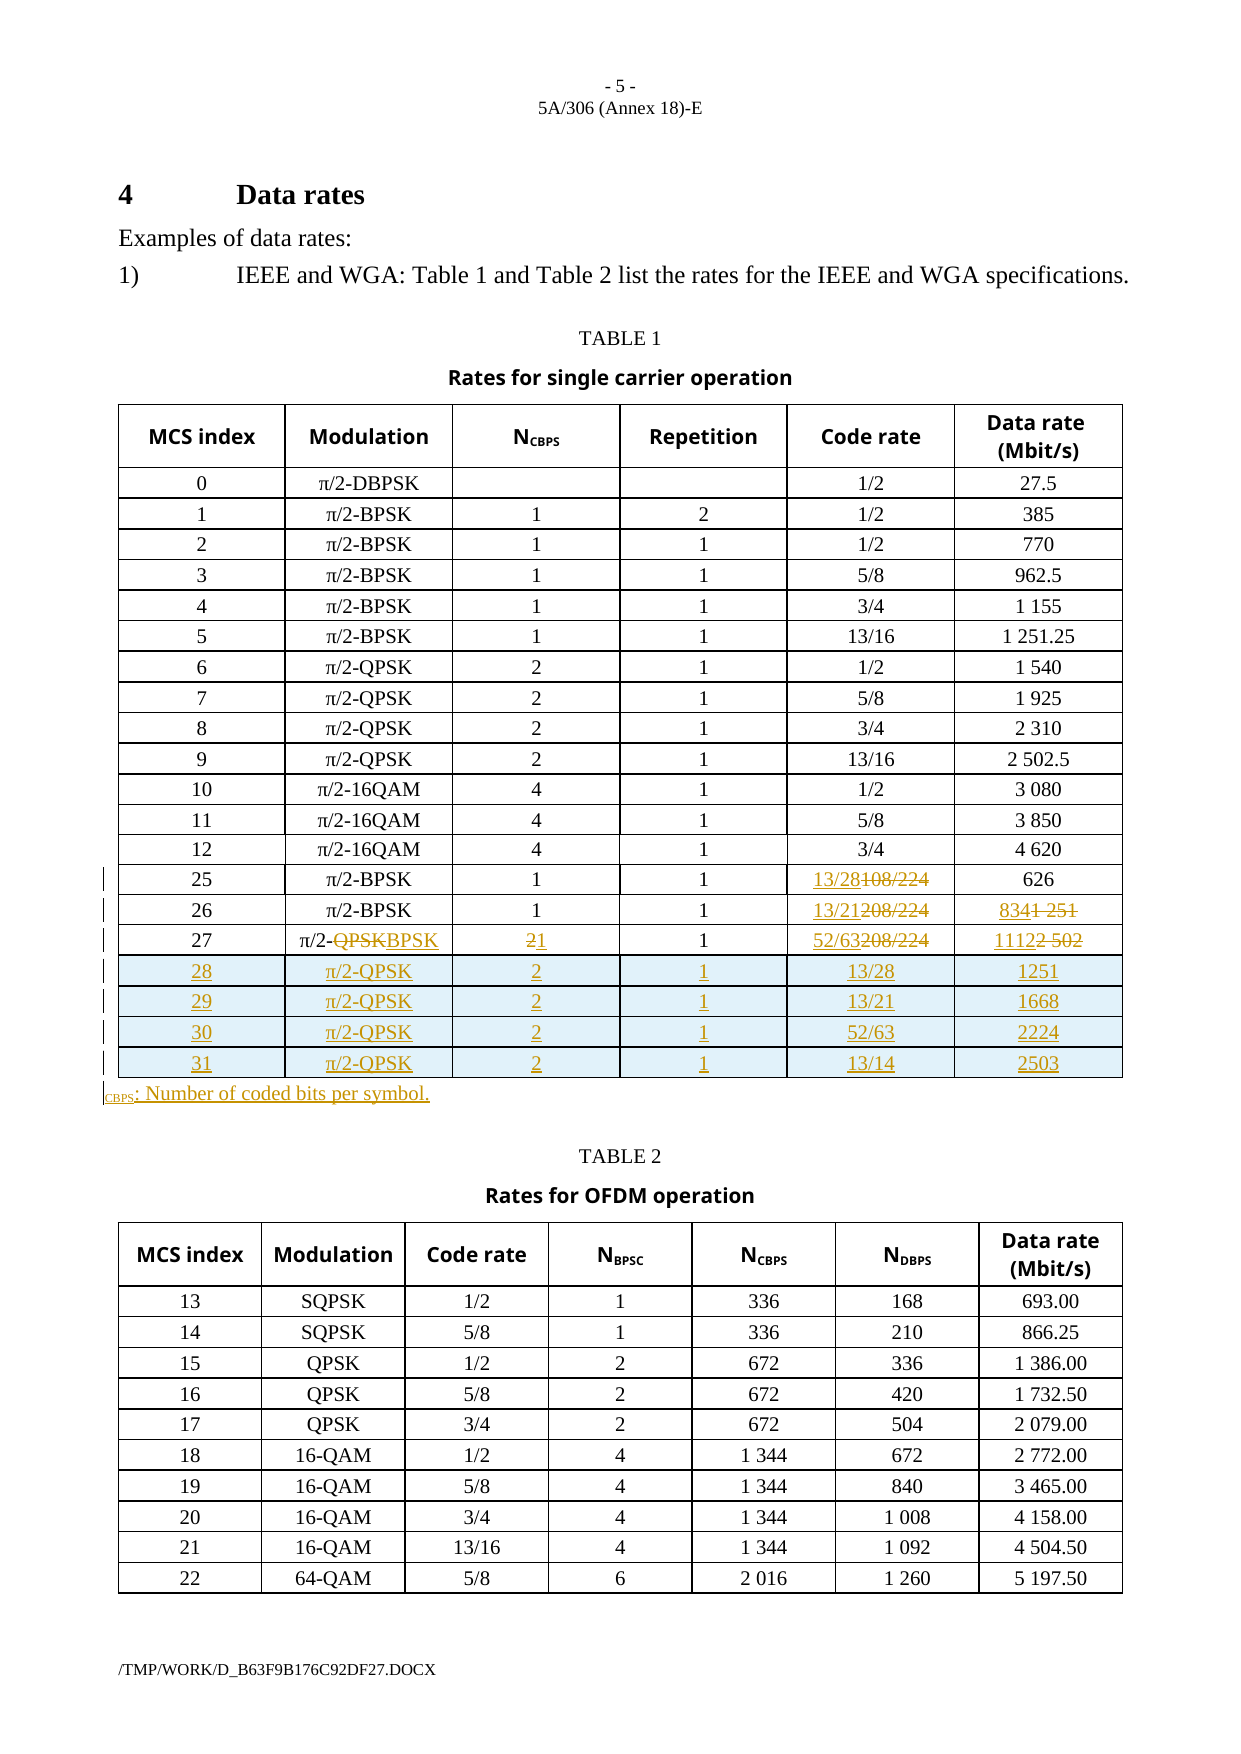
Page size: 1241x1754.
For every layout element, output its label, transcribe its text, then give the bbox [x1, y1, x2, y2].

table_cell 5/8 [406, 1317, 548, 1346]
table_cell 12 [119, 835, 285, 863]
table_header MCS index [119, 1223, 261, 1285]
table_header Code rate [406, 1223, 548, 1285]
table_cell 1 [453, 895, 619, 924]
table_header NBPSC [549, 1223, 691, 1285]
table_cell 5/8 [406, 1379, 548, 1408]
table_cell QPSK [262, 1410, 404, 1438]
table_cell 2 079.00 [980, 1410, 1122, 1438]
table_cell 1 344 [693, 1440, 835, 1469]
table_cell 1 260 [836, 1563, 978, 1592]
table_cell QPSK [262, 1348, 404, 1377]
table_cell π/2-QPSK [286, 713, 452, 742]
table_cell 14 [119, 1317, 261, 1346]
table_cell 2 310 [955, 713, 1122, 742]
table_cell 11 [119, 805, 284, 834]
table_cell 2 [119, 530, 284, 558]
table_cell π/2-BPSK [286, 865, 452, 893]
table_cell 1 [621, 865, 786, 893]
table_cell π/2-QPSK [286, 652, 452, 681]
table_cell 1 [549, 1317, 691, 1346]
table_cell SQPSK [262, 1317, 404, 1346]
table_cell 1 [119, 499, 284, 528]
table_cell [788, 865, 954, 893]
table_cell 1 [621, 560, 786, 589]
table_cell 1/2 [788, 530, 954, 558]
table_header Code rate [788, 405, 954, 467]
table_cell π/2-BPSK [286, 591, 452, 620]
table_cell 4 [453, 775, 619, 803]
table_cell π/2-BPSK [286, 530, 452, 558]
table_cell 336 [693, 1287, 835, 1316]
table_cell 1/2 [406, 1287, 548, 1316]
table_cell [453, 468, 619, 497]
table_header NDBPS [836, 1223, 978, 1285]
table_cell 16-QAM [262, 1502, 404, 1531]
table_cell 13/16 [788, 621, 954, 650]
table_cell [788, 895, 954, 924]
table_cell 2 [453, 744, 619, 773]
table_cell 1 [621, 621, 786, 650]
table_cell 1 155 [955, 591, 1122, 620]
table_cell 1 [453, 621, 619, 650]
table_cell 1 [453, 865, 619, 893]
table_cell 18 [119, 1440, 261, 1469]
table_cell 336 [693, 1317, 835, 1346]
table_cell 7 [119, 683, 284, 712]
table_cell 1/2 [788, 499, 954, 528]
table_cell 15 [119, 1348, 261, 1377]
table_cell 4 [453, 805, 619, 834]
table_cell 504 [836, 1410, 978, 1438]
table_cell 3/4 [788, 713, 954, 742]
table_cell 866.25 [980, 1317, 1122, 1346]
table_header NCBPS [453, 405, 619, 467]
table_cell 3/4 [406, 1502, 548, 1531]
table_cell 1 [621, 775, 786, 803]
table_cell 4 158.00 [980, 1502, 1122, 1531]
table_cell 2 [621, 499, 786, 528]
table_cell 693.00 [980, 1287, 1122, 1316]
table_cell π/2-DBPSK [286, 468, 452, 497]
table_cell 3 [119, 560, 284, 589]
table_cell 25 [119, 865, 284, 893]
table_cell 5/8 [788, 805, 954, 834]
table_cell 2 016 [693, 1563, 835, 1592]
table_header Modulation [262, 1223, 404, 1285]
table_cell 626 [955, 865, 1122, 893]
table_cell 5/8 [406, 1563, 548, 1592]
table_cell 1 008 [836, 1502, 978, 1531]
title Rates for OFDM operation [118, 1181, 1122, 1209]
table_cell 1 386.00 [980, 1348, 1122, 1377]
table_cell 3/4 [788, 835, 954, 863]
table_cell 3 465.00 [980, 1471, 1122, 1500]
table_cell 1/2 [788, 652, 954, 681]
subtitle 4 Data rates [118, 177, 1122, 210]
table_cell 1 344 [693, 1532, 835, 1561]
table_cell 1 [621, 683, 786, 712]
title Rates for single carrier operation [118, 363, 1122, 391]
table_cell 1 344 [693, 1502, 835, 1531]
table_cell 5 197.50 [980, 1563, 1122, 1592]
table_cell 22 [119, 1563, 261, 1592]
table_cell 5/8 [788, 683, 954, 712]
table_cell 168 [836, 1287, 978, 1316]
table_cell 2 [453, 683, 619, 712]
table_cell π/2-QPSK [286, 683, 452, 712]
table_cell 19 [119, 1471, 261, 1500]
table_cell 6 [549, 1563, 691, 1592]
table_cell π/2- [286, 925, 452, 954]
table_cell 1 [621, 530, 786, 558]
table_cell 13 [119, 1287, 261, 1316]
table_cell 1 [621, 713, 786, 742]
table_cell 5/8 [406, 1471, 548, 1500]
table_cell 13/16 [788, 744, 954, 773]
table_cell 16-QAM [262, 1532, 404, 1561]
table_cell 1 732.50 [980, 1379, 1122, 1408]
table_cell 1 [620, 835, 787, 863]
table_cell 4 [549, 1440, 691, 1469]
table_cell 26 [119, 895, 285, 924]
table_cell 2 772.00 [980, 1440, 1122, 1469]
table_cell 672 [693, 1379, 835, 1408]
table_cell 1 [453, 499, 619, 528]
table_cell 1/2 [406, 1440, 548, 1469]
table_cell π/2-BPSK [286, 499, 452, 528]
table_cell 4 [119, 591, 284, 620]
table_cell 2 [549, 1410, 691, 1438]
table_header Data rate (Mbit/s) [955, 405, 1122, 467]
table_cell 1/2 [406, 1348, 548, 1377]
table_cell 5 [119, 621, 284, 650]
table_cell 4 [549, 1502, 691, 1531]
table_cell 672 [836, 1440, 978, 1469]
table_cell 27 [119, 925, 285, 954]
table_header MCS index [119, 405, 284, 467]
table_cell 672 [693, 1410, 835, 1438]
table_cell 3/4 [406, 1410, 548, 1438]
table_cell π/2-16QAM [286, 835, 452, 863]
table_cell 1 [621, 652, 786, 681]
table_cell 10 [119, 775, 284, 803]
table_cell 1 [549, 1287, 691, 1316]
table_cell 770 [955, 530, 1122, 558]
table_cell 5/8 [788, 560, 954, 589]
table_cell 2 [549, 1379, 691, 1408]
table_cell [955, 895, 1122, 924]
table_cell [621, 468, 786, 497]
table_cell [453, 925, 619, 954]
table_cell 1 [620, 925, 787, 954]
table_cell 1 [453, 591, 619, 620]
table_cell 17 [119, 1410, 261, 1438]
table_cell π/2-16QAM [286, 775, 452, 803]
table_cell 1 [453, 560, 619, 589]
table_cell 336 [836, 1348, 978, 1377]
text 1) IEEE and WGA: Table 1 and Table 2 list the rates for the IEEE and WGA specifications. [118, 260, 1137, 289]
table_cell 2 [453, 652, 619, 681]
table_cell 420 [836, 1379, 978, 1408]
table_cell 2 [549, 1348, 691, 1377]
table_header Modulation [286, 405, 452, 467]
table_cell QPSK [262, 1379, 404, 1408]
table_cell 1 [453, 530, 619, 558]
table_cell [788, 925, 954, 954]
table_cell 1 [621, 805, 786, 834]
table_cell 4 [549, 1532, 691, 1561]
table_cell 840 [836, 1471, 978, 1500]
table_cell NCBPS: Number of coded bits per symbol. [118, 1078, 1122, 1107]
table_cell 1 540 [955, 652, 1122, 681]
table_cell 6 [119, 652, 284, 681]
table_cell π/2-BPSK [286, 895, 452, 924]
table_cell π/2-16QAM [286, 805, 452, 834]
table_cell 21 [119, 1532, 261, 1561]
text Examples of data rates: [118, 223, 1122, 252]
table_cell 16 [119, 1379, 261, 1408]
table_cell 4 620 [955, 835, 1122, 863]
table_cell 2 502.5 [955, 744, 1122, 773]
table_header Data rate (Mbit/s) [980, 1223, 1122, 1285]
table_cell 13/16 [406, 1532, 548, 1561]
table_header NCBPS [693, 1223, 835, 1285]
table_cell 1 344 [693, 1471, 835, 1500]
table_cell 1/2 [788, 775, 954, 803]
table_cell 0 [119, 468, 284, 497]
table_cell 8 [119, 713, 284, 742]
table_cell π/2-QPSK [286, 744, 452, 773]
table_cell 16-QAM [262, 1440, 404, 1469]
table_cell 1 251.25 [955, 621, 1122, 650]
table_cell 1 925 [955, 683, 1122, 712]
table_cell 2 [453, 713, 619, 742]
table_cell 3 080 [955, 775, 1122, 803]
table_cell 27.5 [955, 468, 1122, 497]
table_cell 16-QAM [262, 1471, 404, 1500]
text Table 1 [118, 326, 1122, 350]
table_cell π/2-BPSK [286, 621, 452, 650]
table_cell 4 [453, 835, 619, 863]
table_cell 1 092 [836, 1532, 978, 1561]
table_cell 1 [620, 895, 787, 924]
table_cell 385 [955, 499, 1122, 528]
table_cell 3/4 [788, 591, 954, 620]
table_cell π/2-BPSK [286, 560, 452, 589]
table_cell 3 850 [955, 805, 1122, 834]
table_cell 64-QAM [262, 1563, 404, 1592]
table_cell 1 [621, 591, 786, 620]
table_cell 4 [549, 1471, 691, 1500]
table_cell 672 [693, 1348, 835, 1377]
table_header Repetition [621, 405, 786, 467]
table_cell 20 [119, 1502, 261, 1531]
table_cell 962.5 [955, 560, 1122, 589]
table_cell SQPSK [262, 1287, 404, 1316]
table_cell 210 [836, 1317, 978, 1346]
table_cell 9 [119, 744, 284, 773]
table_cell 1/2 [788, 468, 954, 497]
table_cell 4 504.50 [980, 1532, 1122, 1561]
table_cell 1 [621, 744, 786, 773]
table_cell [955, 925, 1122, 954]
text Table 2 [118, 1144, 1122, 1168]
